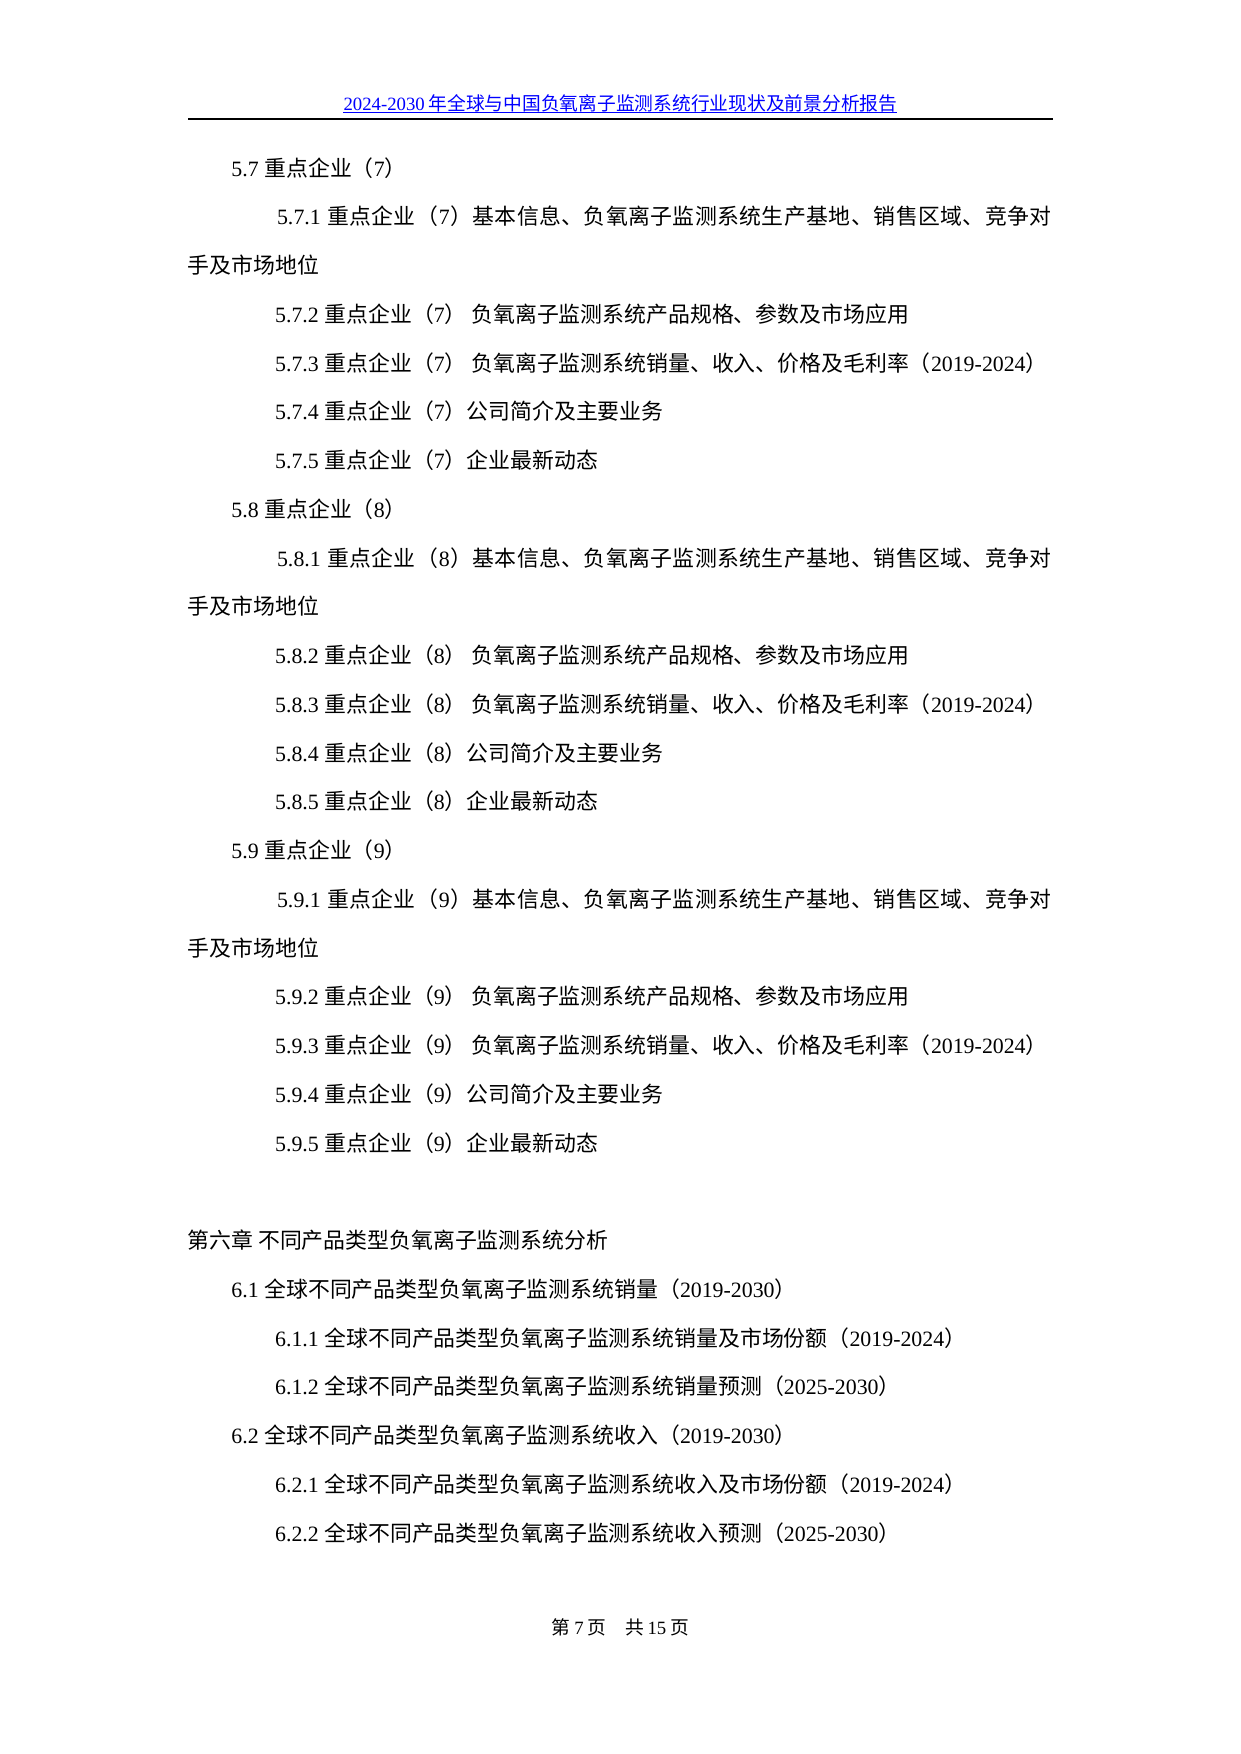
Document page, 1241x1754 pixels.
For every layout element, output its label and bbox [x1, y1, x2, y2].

text [187, 150, 1053, 1548]
